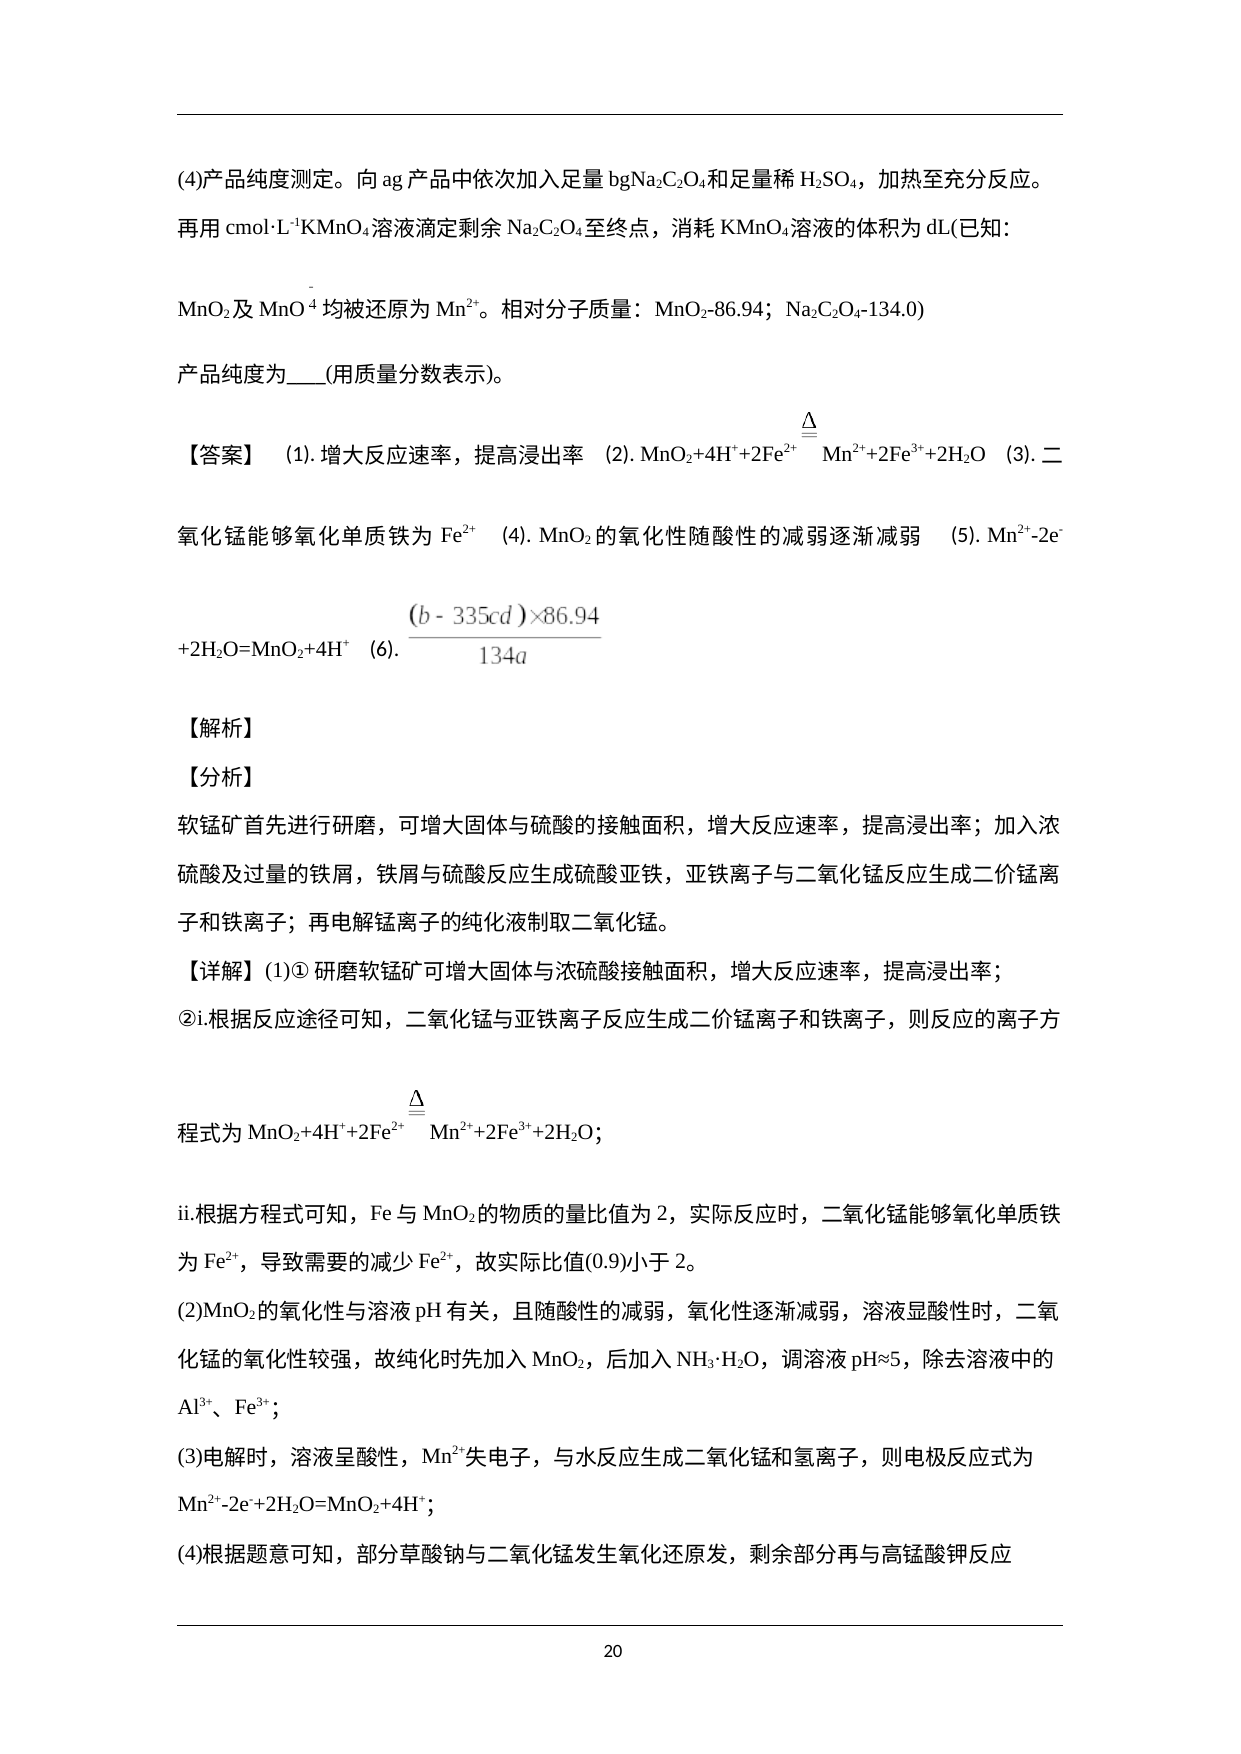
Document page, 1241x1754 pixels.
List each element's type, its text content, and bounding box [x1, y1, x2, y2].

text (2)MnO2的氧化性与溶液pH有关，且随酸性的减弱，氧化性逐渐减弱，溶液显酸性时，二氧化锰的氧化性较强，故纯化时先加入MnO2，后加入NH3·H2O，调溶液pH≈5，除去溶液中的Al3+、Fe3+； [177, 1293, 1063, 1423]
text 软锰矿首先进行研磨，可增大固体与硫酸的接触面积，增大反应速率，提高浸出率；加入浓硫酸及过量的铁屑，铁屑与硫酸反应生成硫酸亚铁，亚铁离子与二氧化锰反应生成二价锰离子和铁离子；再电解锰离子的纯化液制取二氧化锰。 [177, 807, 1063, 937]
text 【详解】(1)①研磨软锰矿可增大固体与浓硫酸接触面积，增大反应速率，提高浸出率； [177, 953, 1063, 986]
text (3)电解时，溶液呈酸性，Mn2+失电子，与水反应生成二氧化锰和氢离子，则电极反应式为Mn2+-2e-+2H2O=MnO2+4H+； [177, 1439, 1063, 1520]
text ii.根据方程式可知，Fe与MnO2的物质的量比值为2，实际反应时，二氧化锰能够氧化单质铁为Fe2+，导致需要的减少Fe2+，故实际比值(0.9)小于2。 [177, 1196, 1063, 1277]
text 【解析】 [177, 711, 1063, 743]
text 【答案】 (1). 增大反应速率，提高浸出率 (2). MnO2+4H++2Fe2+Mn2++2Fe3++2H2O (3). 二氧化锰能够氧化单质铁为Fe2+ (4). MnO2的氧化性随酸性的减弱逐渐减弱 (5). Mn2+-2e-+2H2O=MnO2+4H+ (6). [177, 405, 1063, 697]
text 【分析】 [177, 759, 1063, 792]
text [177, 1536, 1063, 1569]
text 产品纯度为____(用质量分数表示)。 [177, 357, 1063, 389]
text (4)产品纯度测定。向ag产品中依次加入足量bgNa2C2O4和足量稀H2SO4，加热至充分反应。再用cmol·L-1KMnO4溶液滴定剩余Na2C2O4至终点，消耗KMnO4溶液的体积为dL(已知：MnO2及MnO均被还原为Mn2+。相对分子质量：MnO2-86.94；Na2C2O4-134.0) [177, 162, 1063, 341]
text ②i.根据反应途径可知，二氧化锰与亚铁离子反应生成二价锰离子和铁离子，则反应的离子方程式为MnO2+4H++2Fe2+Mn2++2Fe3++2H2O； [177, 1002, 1063, 1180]
